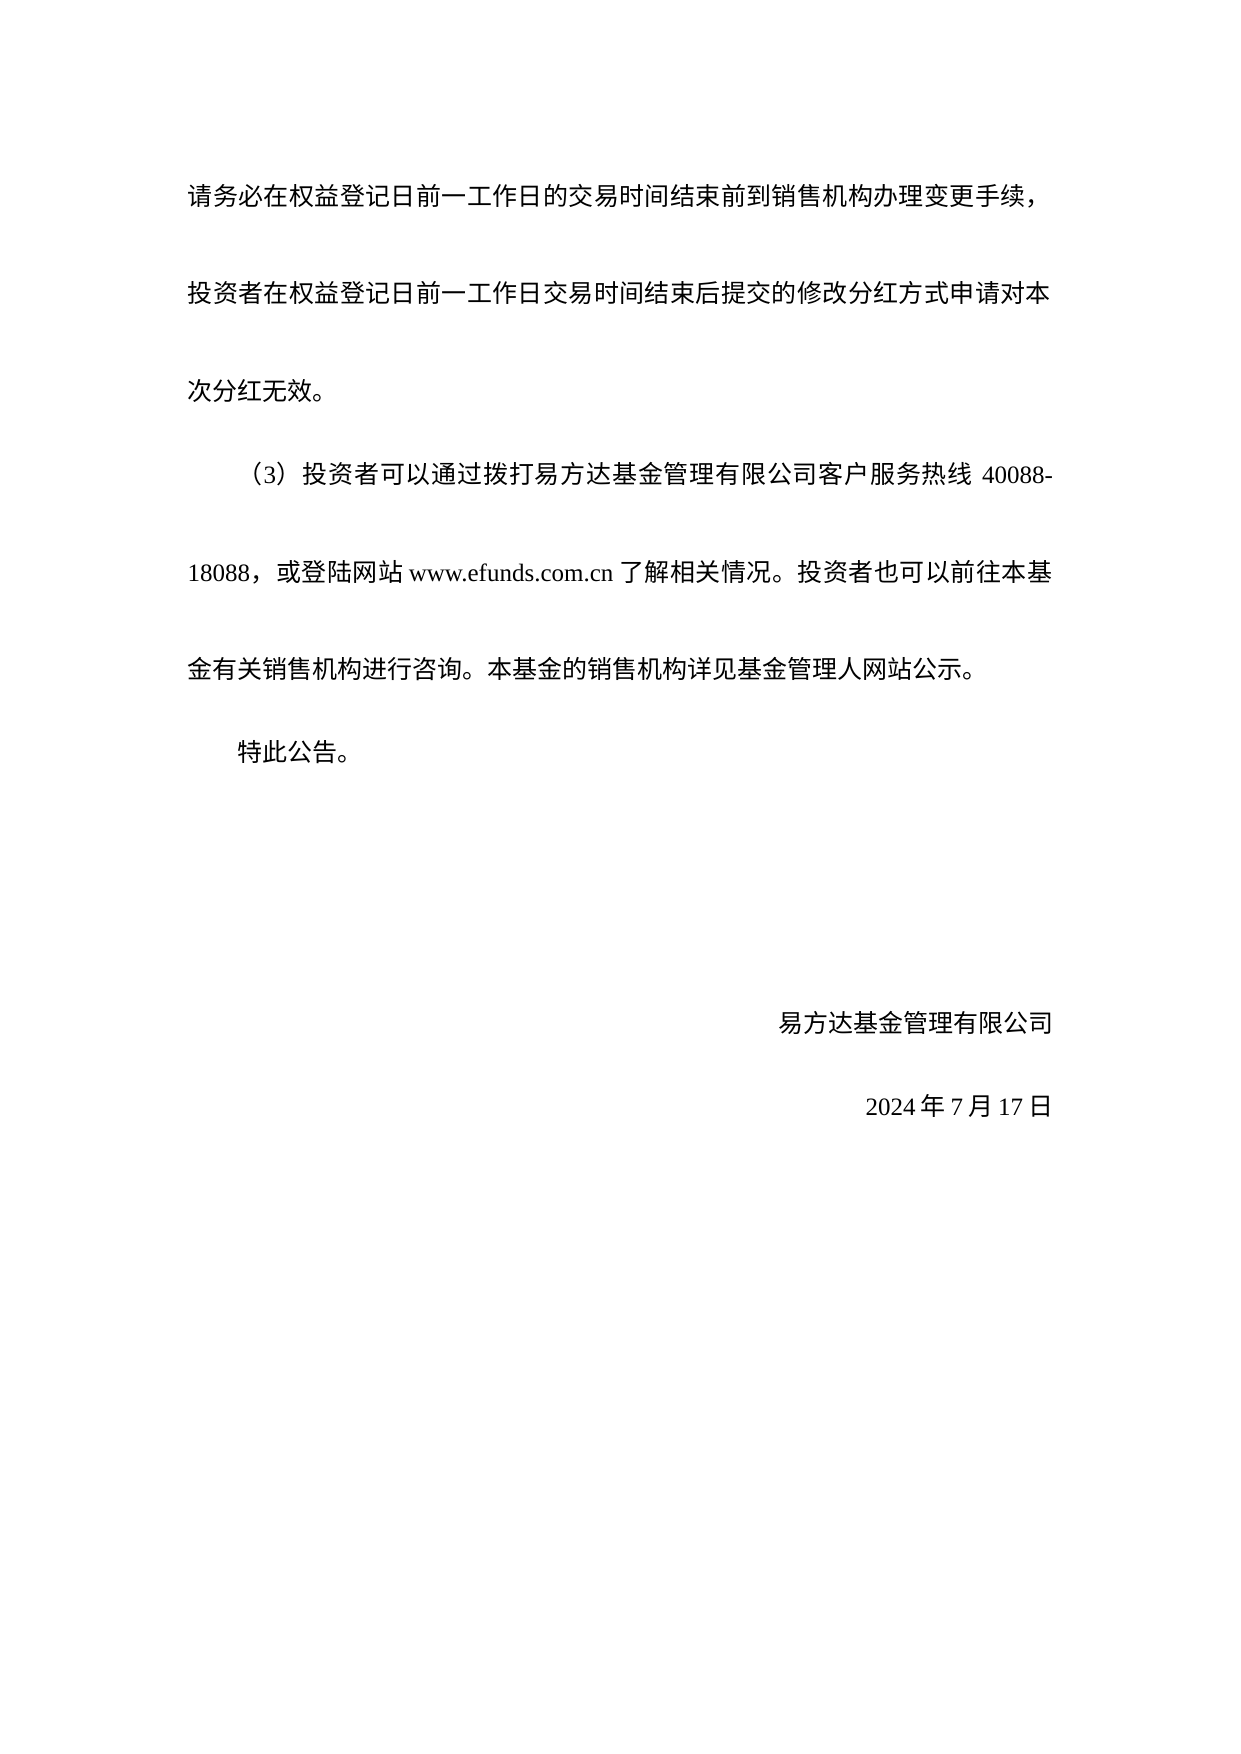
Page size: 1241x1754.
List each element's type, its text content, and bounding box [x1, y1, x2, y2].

text 易方达基金管理有限公司 [187, 989, 1053, 1054]
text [187, 162, 1053, 422]
text （3）投资者可以通过拨打易方达基金管理有限公司客户服务热线40088-18088，或登陆网站www.efunds.com.cn了解相关情况。投资者也可以前往本基金有关销售机构进行咨询。本基金的销售机构详见基金管理人网站公示。 [187, 440, 1053, 700]
text 2024年7月17日 [187, 1072, 1053, 1137]
text 特此公告。 [187, 718, 1053, 783]
